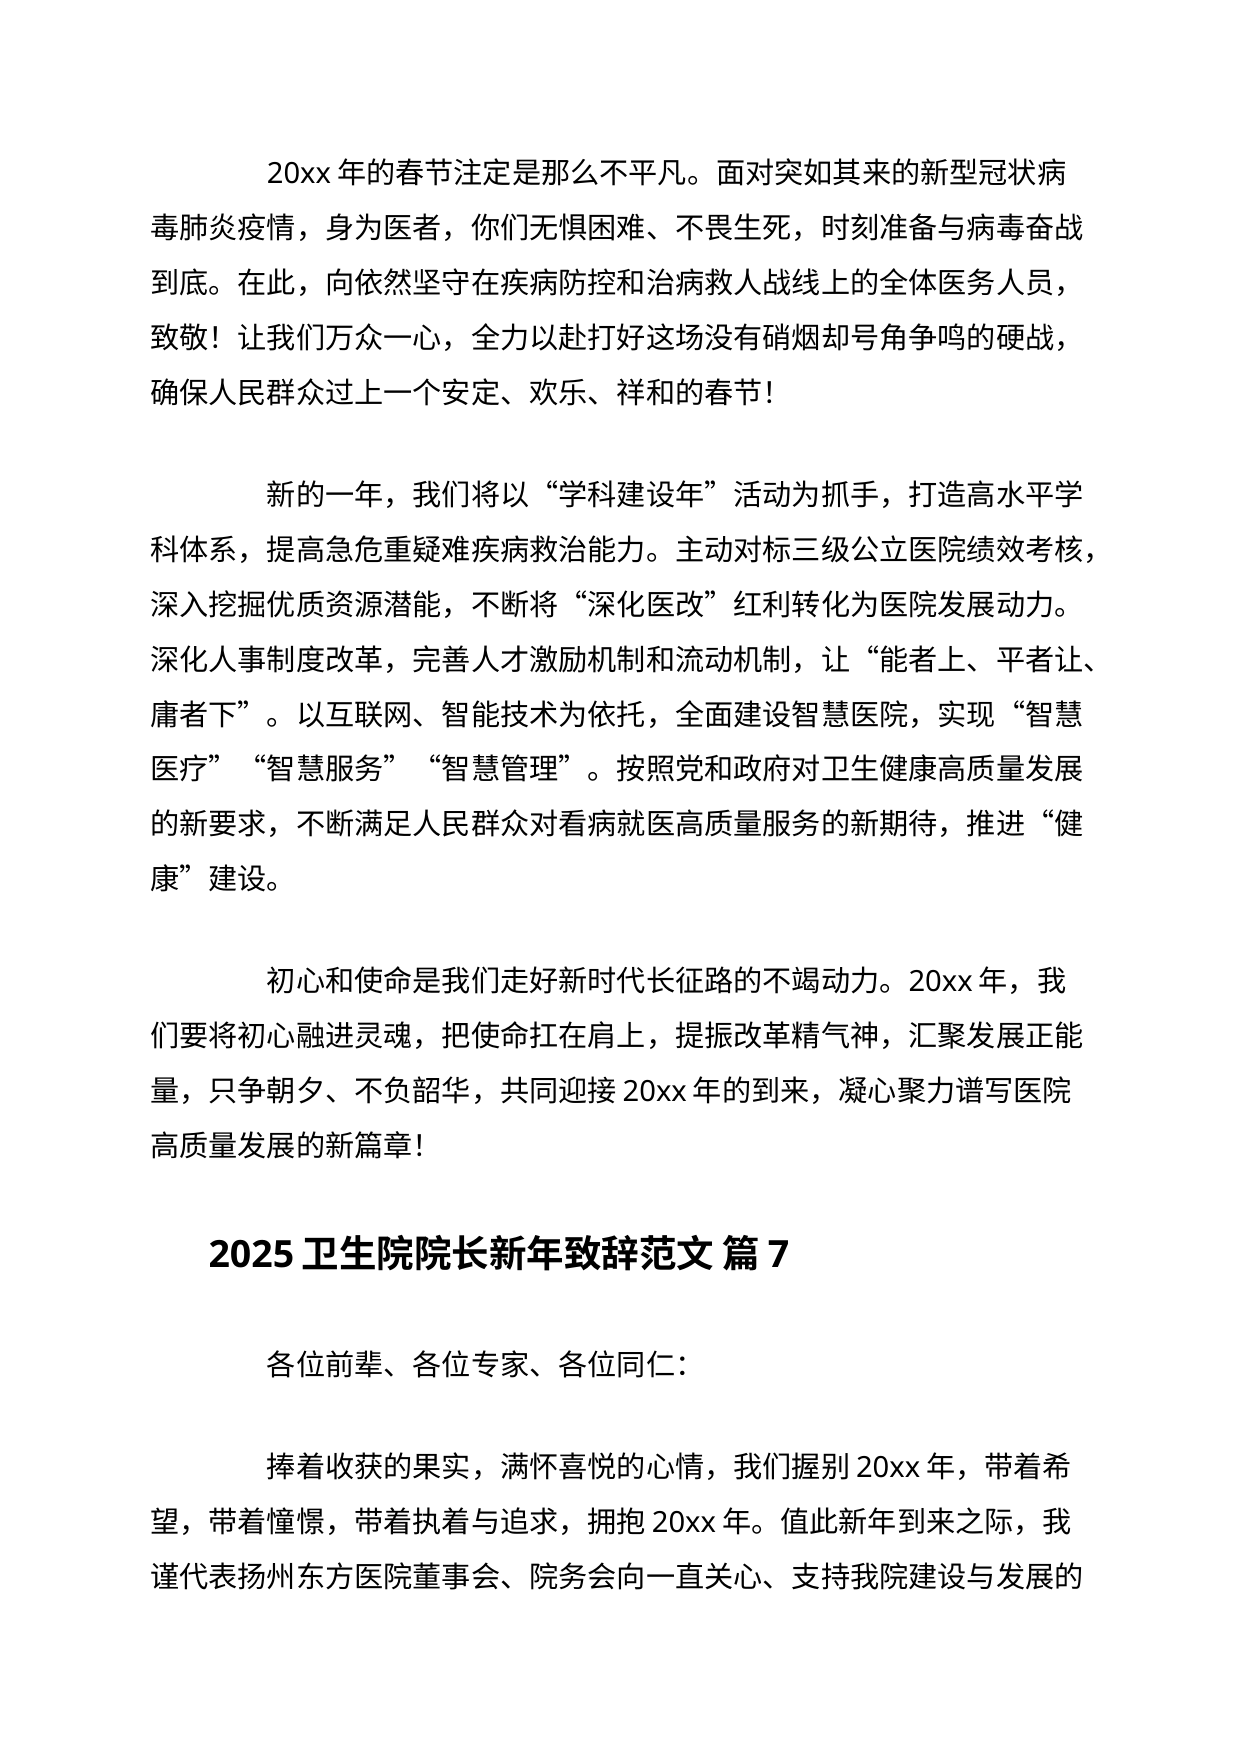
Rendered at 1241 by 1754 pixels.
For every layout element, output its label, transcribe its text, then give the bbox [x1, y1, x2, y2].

text 各位前辈、各位专家、各位同仁： [150, 1342, 1090, 1384]
text 新的一年，我们将以“学科建设年”活动为抓手，打造高水平学科体系，提高急危重疑难疾病救治能力。主动对标三级公立医院绩效考核，深入挖掘优质资源潜能，不断将“深化医改”红利转化为医院发展动力。深化人事制度改革，完善人才激励机制和流动机制，让“能者上、平者让、庸者下”。以互联网、智能技术为依托，全面建设智慧医院，实现“智慧医疗”“智慧服务”“智慧管理”。按照党和政府对卫生健康高质量发展的新要求，不断满足人民群众对看病就医高质量服务的新期待，推进“健康”建设。 [150, 471, 1090, 898]
text 2025卫生院院长新年致辞范文 篇7 [150, 1224, 1090, 1279]
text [150, 1443, 1090, 1596]
text 初心和使命是我们走好新时代长征路的不竭动力。20xx年，我们要将初心融进灵魂，把使命扛在肩上，提振改革精气神，汇聚发展正能量，只争朝夕、不负韶华，共同迎接20xx年的到来，凝心聚力谱写医院高质量发展的新篇章！ [150, 957, 1090, 1165]
text 20xx年的春节注定是那么不平凡。面对突如其来的新型冠状病毒肺炎疫情，身为医者，你们无惧困难、不畏生死，时刻准备与病毒奋战到底。在此，向依然坚守在疾病防控和治病救人战线上的全体医务人员，致敬！让我们万众一心，全力以赴打好这场没有硝烟却号角争鸣的硬战，确保人民群众过上一个安定、欢乐、祥和的春节！ [150, 150, 1090, 412]
